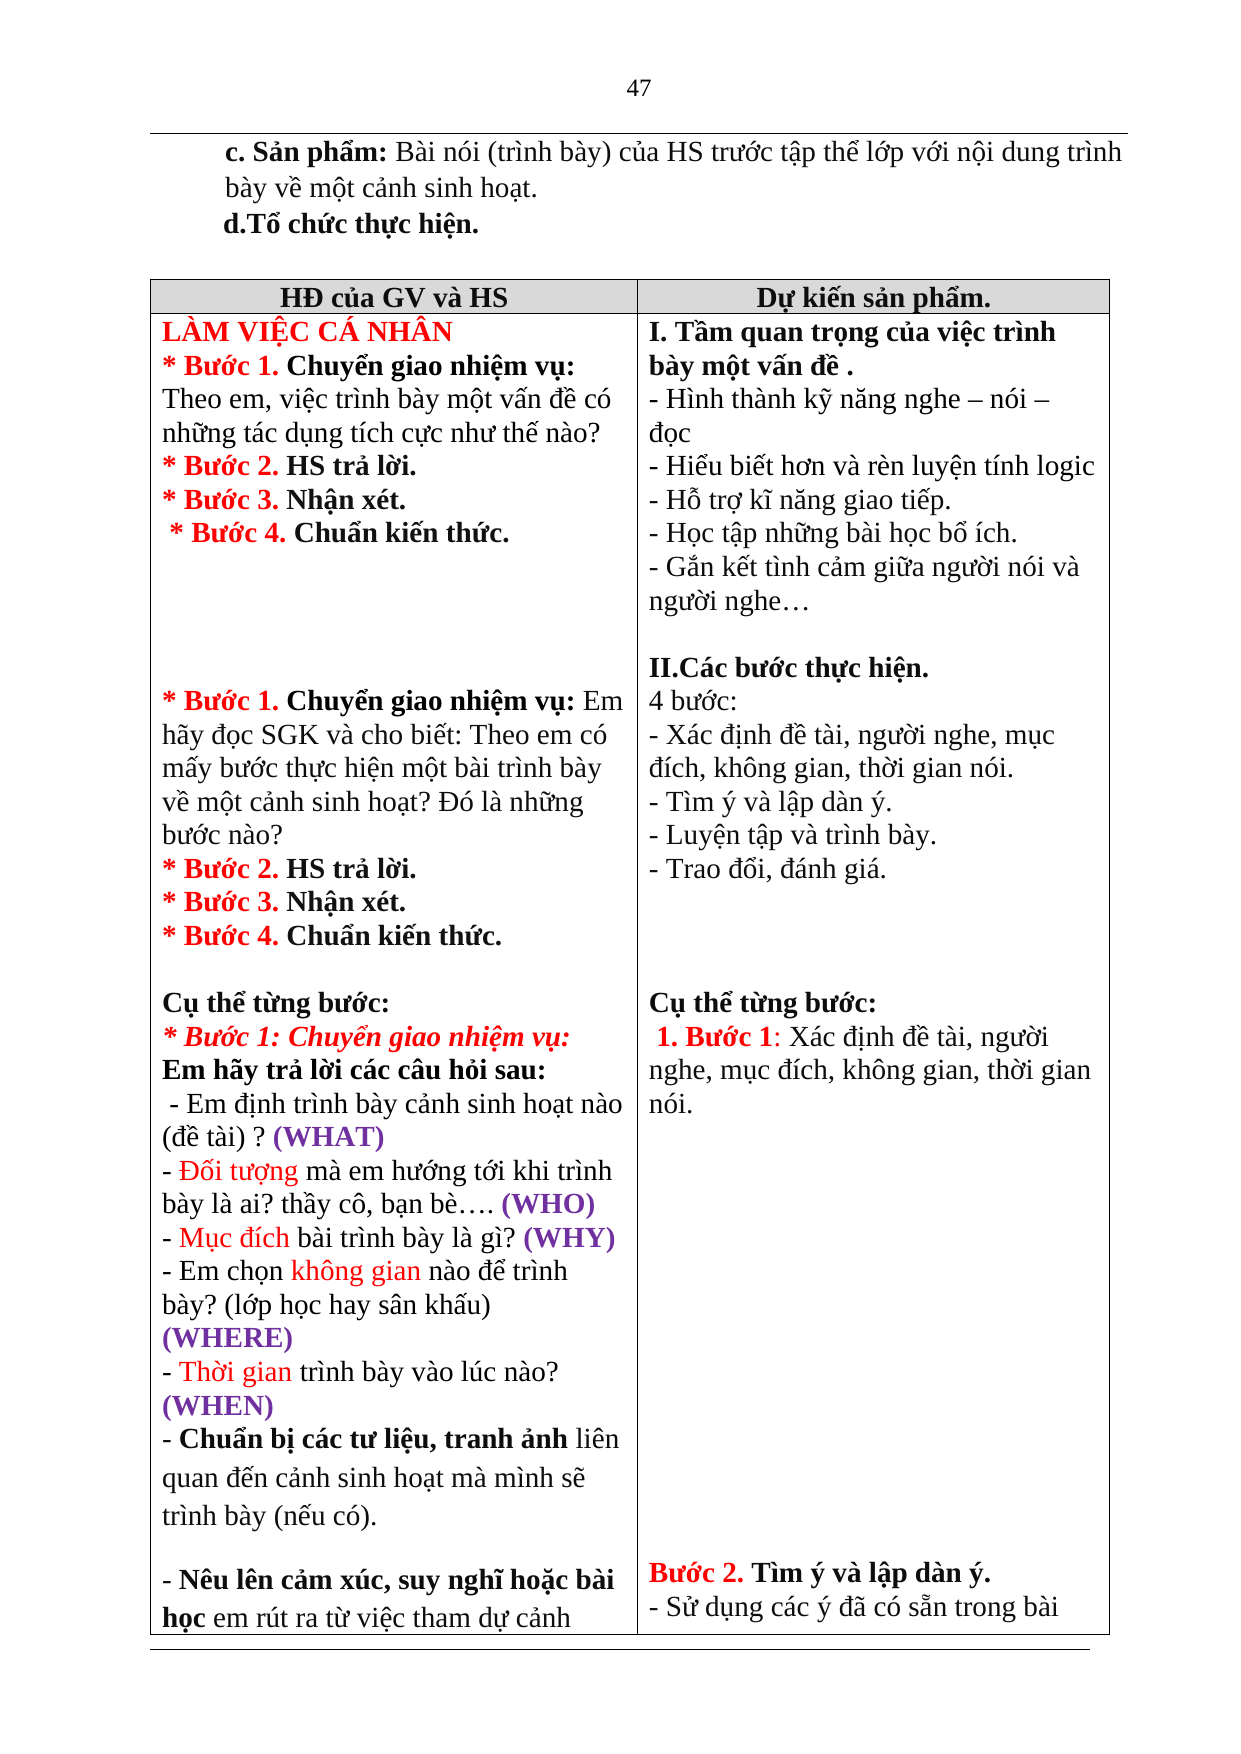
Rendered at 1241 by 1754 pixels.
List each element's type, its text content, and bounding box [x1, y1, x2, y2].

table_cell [638, 314, 1109, 1634]
table_header HĐ của GV và HS [151, 280, 637, 313]
table_header Dự kiến sản phẩm. [638, 280, 1109, 313]
text d.Tổ chức thực hiện. [150, 206, 1128, 240]
text c. Sản phẩm: Bài nói (trình bày) của HS trước tập thể lớp với nội dung trình bày về một cảnh sinh hoạt. [225, 134, 1128, 204]
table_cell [151, 314, 637, 1634]
